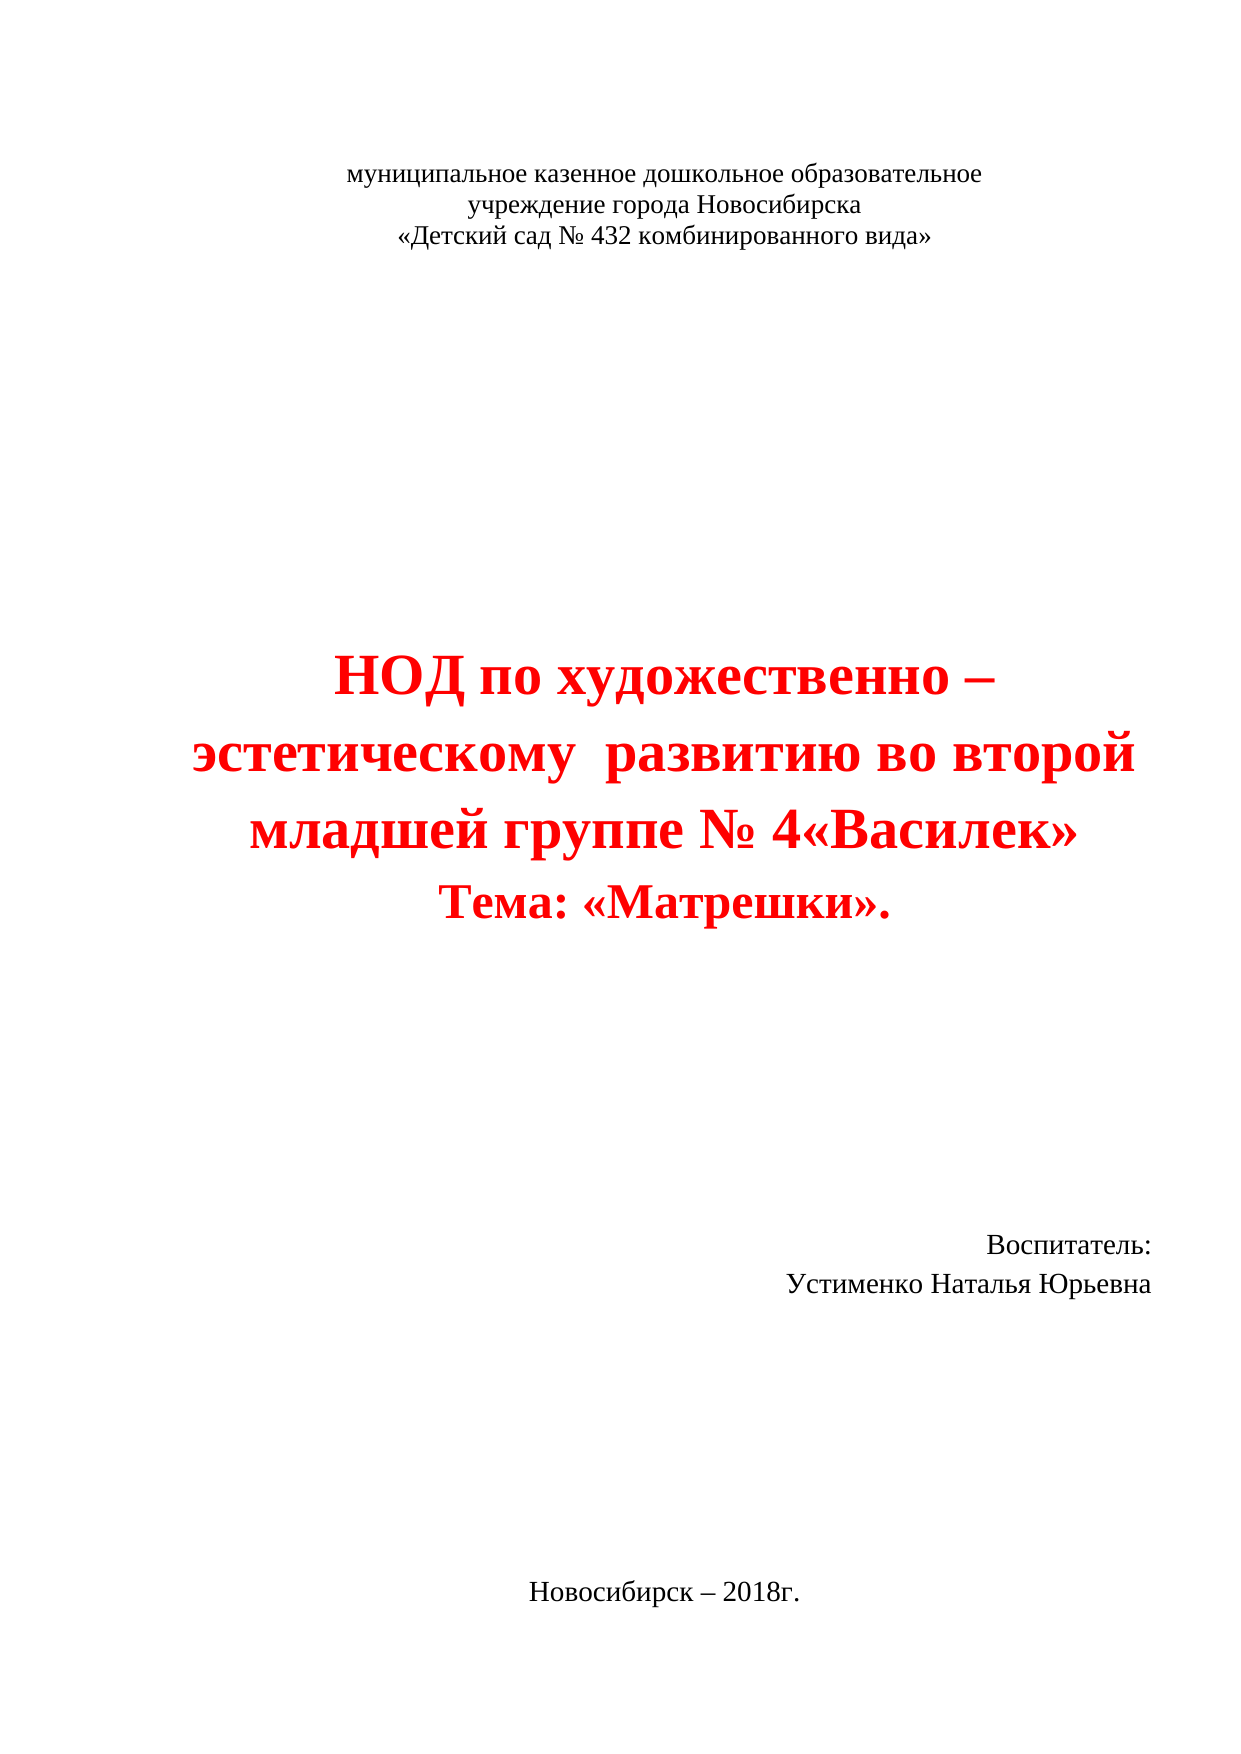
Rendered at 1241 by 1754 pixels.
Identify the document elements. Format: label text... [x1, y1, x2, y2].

text муниципальное казенное дошкольное образовательное [177, 157, 1152, 188]
text Устименко Наталья Юрьевна [177, 1266, 1152, 1299]
text «Детский сад № 432 комбинированного вида» [177, 219, 1152, 250]
text Тема: «Матрешки». [177, 871, 1152, 929]
text учреждение города Новосибирска [177, 188, 1152, 219]
text Новосибирск – 2018г. [177, 1574, 1152, 1608]
text НОД по художественно – эстетическому развитию во второй младшей группе № 4«Василек» [177, 640, 1152, 861]
text Воспитатель: [177, 1227, 1152, 1261]
